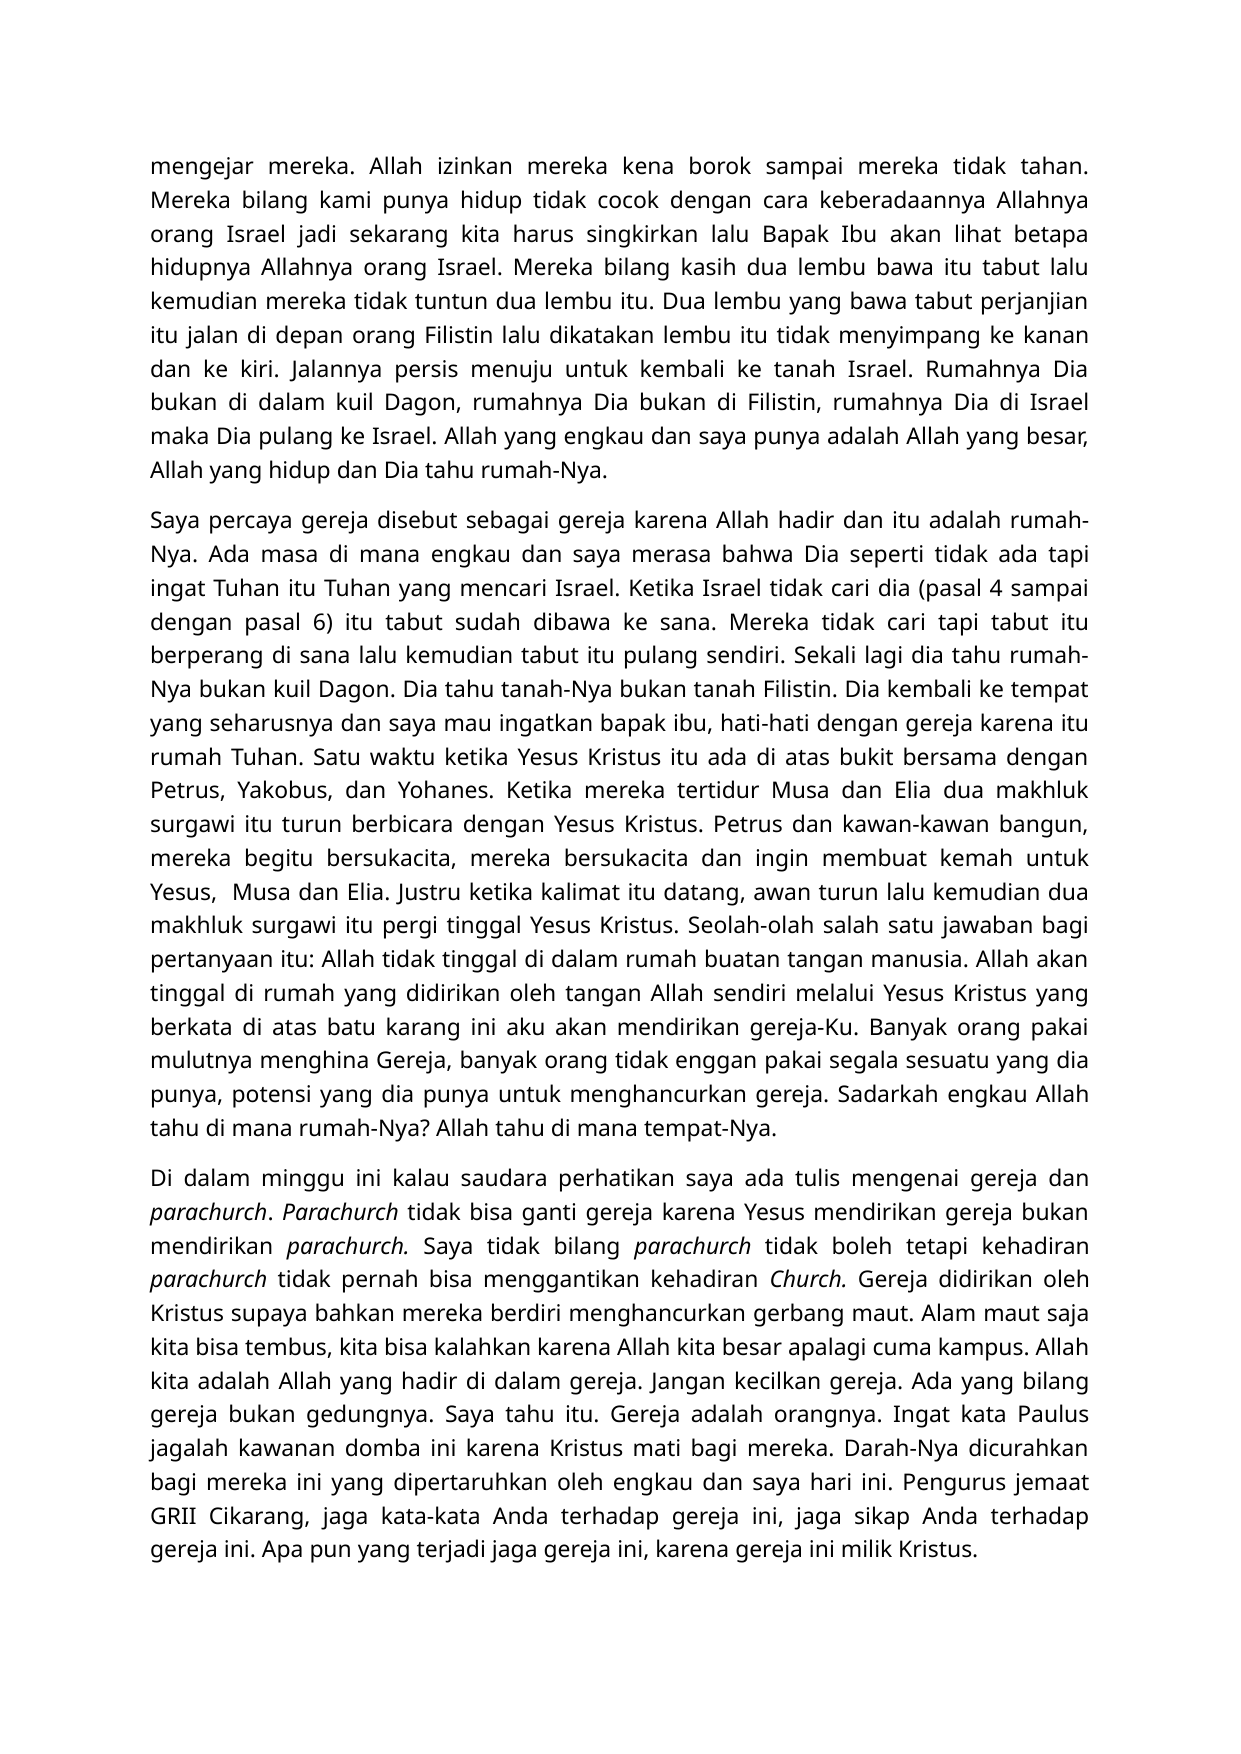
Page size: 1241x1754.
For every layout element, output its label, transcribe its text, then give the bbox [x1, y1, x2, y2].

text Di dalam minggu ini kalau saudara perhatikan saya ada tulis mengenai gereja dan parachurch. Parachurch tidak bisa ganti gereja karena Yesus mendirikan gereja bukan mendirikan parachurch. Saya tidak bilang parachurch tidak boleh tetapi kehadiran parachurch tidak pernah bisa menggantikan kehadiran Church. Gereja didirikan oleh Kristus supaya bahkan mereka berdiri menghancurkan gerbang maut. Alam maut saja kita bisa tembus, kita bisa kalahkan karena Allah kita besar apalagi cuma kampus. Allah kita adalah Allah yang hadir di dalam gereja. Jangan kecilkan gereja. Ada yang bilang gereja bukan gedungnya. Saya tahu itu. Gereja adalah orangnya. Ingat kata Paulus jagalah kawanan domba ini karena Kristus mati bagi mereka. Darah-Nya dicurahkan bagi mereka ini yang dipertaruhkan oleh engkau dan saya hari ini. Pengurus jemaat GRII Cikarang, jaga kata-kata Anda terhadap gereja ini, jaga sikap Anda terhadap gereja ini. Apa pun yang terjadi jaga gereja ini, karena gereja ini milik Kristus. [150, 1162, 1090, 1564]
text Saya percaya gereja disebut sebagai gereja karena Allah hadir dan itu adalah rumah-Nya. Ada masa di mana engkau dan saya merasa bahwa Dia seperti tidak ada tapi ingat Tuhan itu Tuhan yang mencari Israel. Ketika Israel tidak cari dia (pasal 4 sampai dengan pasal 6) itu tabut sudah dibawa ke sana. Mereka tidak cari tapi tabut itu berperang di sana lalu kemudian tabut itu pulang sendiri. Sekali lagi dia tahu rumah-Nya bukan kuil Dagon. Dia tahu tanah-Nya bukan tanah Filistin. Dia kembali ke tempat yang seharusnya dan saya mau ingatkan bapak ibu, hati-hati dengan gereja karena itu rumah Tuhan. Satu waktu ketika Yesus Kristus itu ada di atas bukit bersama dengan Petrus, Yakobus, dan Yohanes. Ketika mereka tertidur Musa dan Elia dua makhluk surgawi itu turun berbicara dengan Yesus Kristus. Petrus dan kawan-kawan bangun, mereka begitu bersukacita, mereka bersukacita dan ingin membuat kemah untuk Yesus, Musa dan Elia. Justru ketika kalimat itu datang, awan turun lalu kemudian dua makhluk surgawi itu pergi tinggal Yesus Kristus. Seolah-olah salah satu jawaban bagi pertanyaan itu: Allah tidak tinggal di dalam rumah buatan tangan manusia. Allah akan tinggal di rumah yang didirikan oleh tangan Allah sendiri melalui Yesus Kristus yang berkata di atas batu karang ini aku akan mendirikan gereja-Ku. Banyak orang pakai mulutnya menghina Gereja, banyak orang tidak enggan pakai segala sesuatu yang dia punya, potensi yang dia punya untuk menghancurkan gereja. Sadarkah engkau Allah tahu di mana rumah-Nya? Allah tahu di mana tempat-Nya. [150, 504, 1090, 1143]
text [150, 150, 1090, 485]
